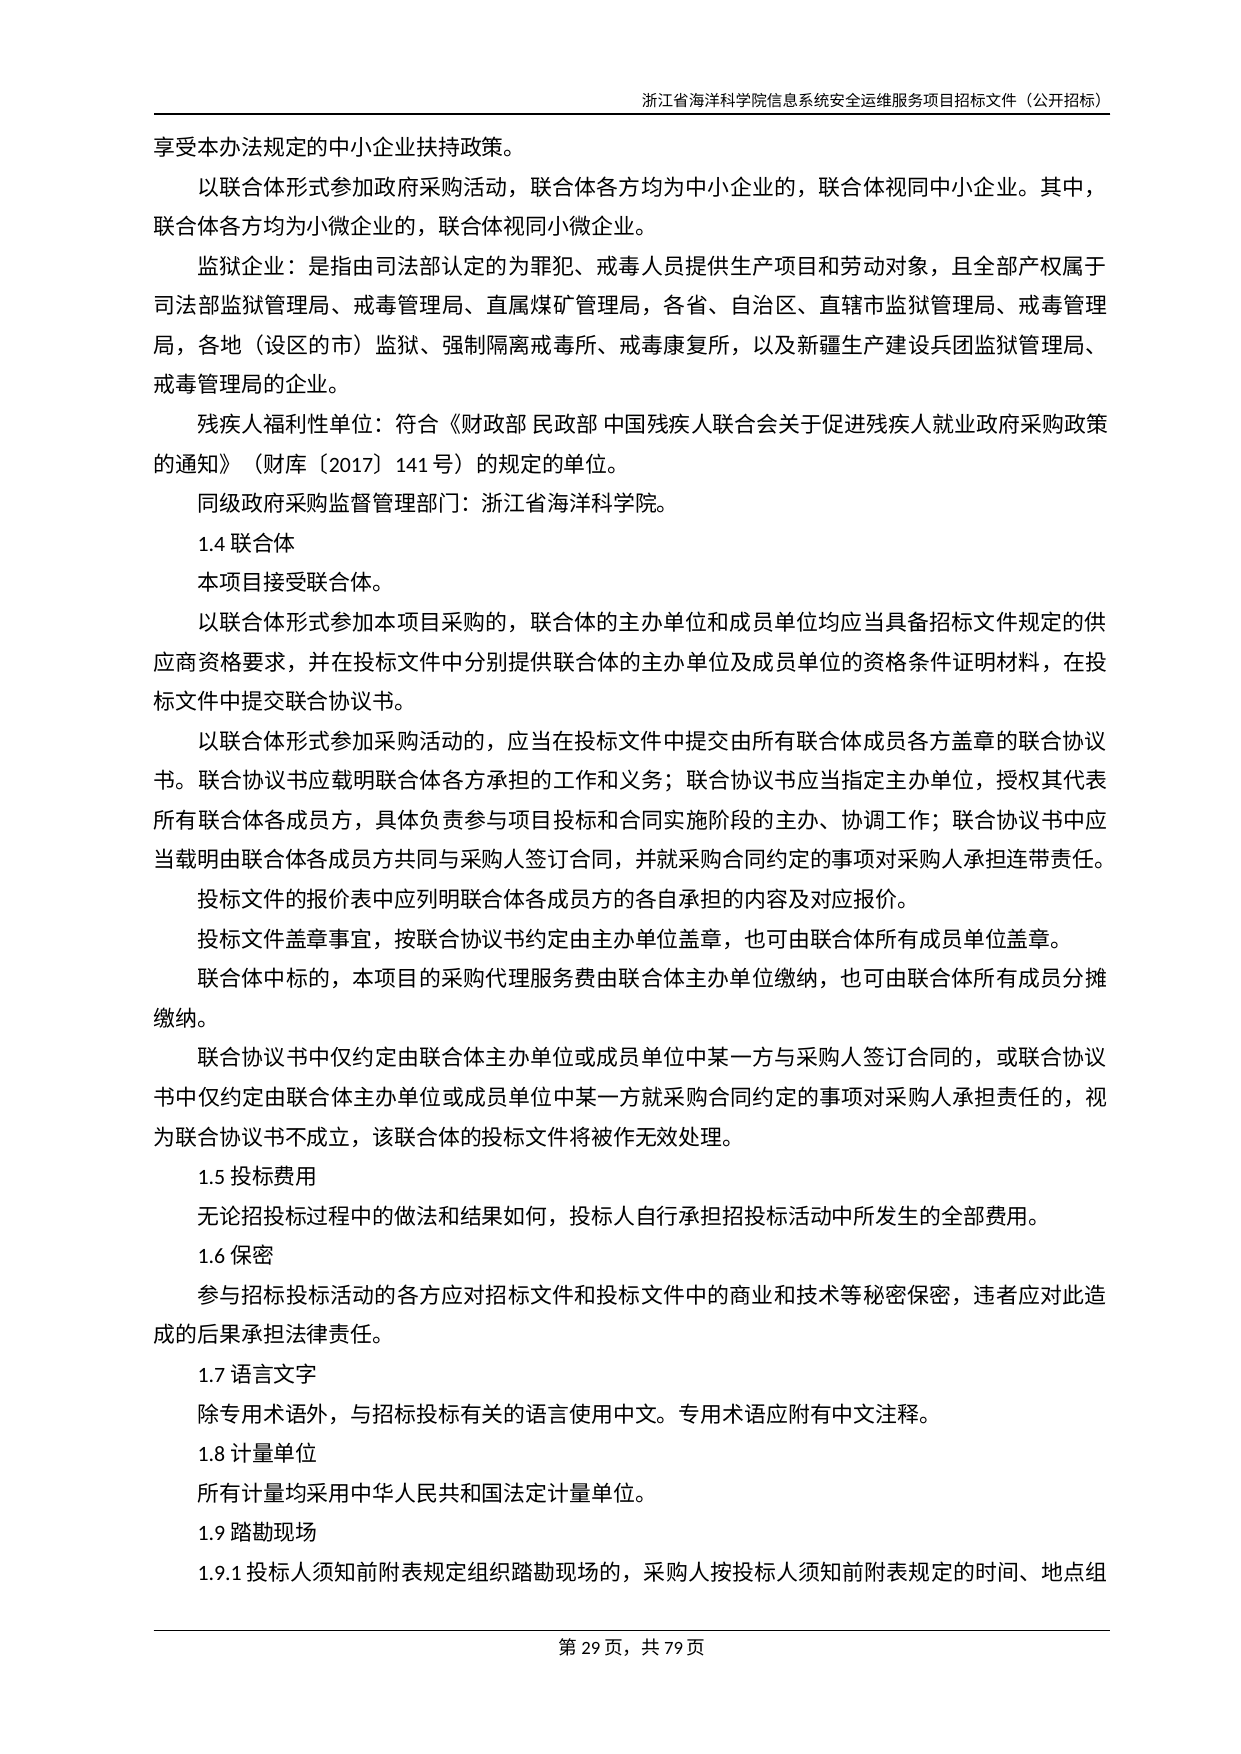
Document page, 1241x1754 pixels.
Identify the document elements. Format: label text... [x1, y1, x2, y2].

subtitle 1.4 联合体 [153, 526, 1110, 557]
text 本项目接受联合体。 [153, 565, 1110, 597]
subtitle 1.8 计量单位 [153, 1436, 1110, 1468]
text 以联合体形式参加采购活动的，应当在投标文件中提交由所有联合体成员各方盖章的联合协议书。联合协议书应载明联合体各方承担的工作和义务；联合协议书应当指定主办单位，授权其代表所有联合体各成员方，具体负责参与项目投标和合同实施阶段的主办、协调工作；联合协议书中应当载明由联合体各成员方共同与采购人签订合同，并就采购合同约定的事项对采购人承担连带责任。 [153, 724, 1110, 874]
subtitle 1.6 保密 [153, 1238, 1110, 1270]
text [153, 130, 1110, 162]
text 联合协议书中仅约定由联合体主办单位或成员单位中某一方与采购人签订合同的，或联合协议书中仅约定由联合体主办单位或成员单位中某一方就采购合同约定的事项对采购人承担责任的，视为联合协议书不成立，该联合体的投标文件将被作无效处理。 [153, 1040, 1110, 1151]
text 残疾人福利性单位：符合《财政部 民政部 中国残疾人联合会关于促进残疾人就业政府采购政策的通知》（财库〔2017〕141号）的规定的单位。 [153, 407, 1110, 478]
subtitle 1.9 踏勘现场 [153, 1515, 1110, 1547]
text 联合体中标的，本项目的采购代理服务费由联合体主办单位缴纳，也可由联合体所有成员分摊缴纳。 [153, 961, 1110, 1032]
text 以联合体形式参加政府采购活动，联合体各方均为中小企业的，联合体视同中小企业。其中，联合体各方均为小微企业的，联合体视同小微企业。 [153, 169, 1110, 241]
subtitle 1.5 投标费用 [153, 1159, 1110, 1191]
text 无论招投标过程中的做法和结果如何，投标人自行承担招投标活动中所发生的全部费用。 [153, 1199, 1110, 1230]
text 同级政府采购监督管理部门：浙江省海洋科学院。 [153, 486, 1110, 518]
text 投标文件盖章事宜，按联合协议书约定由主办单位盖章，也可由联合体所有成员单位盖章。 [153, 922, 1110, 953]
text 监狱企业：是指由司法部认定的为罪犯、戒毒人员提供生产项目和劳动对象，且全部产权属于司法部监狱管理局、戒毒管理局、直属煤矿管理局，各省、自治区、直辖市监狱管理局、戒毒管理局，各地（设区的市）监狱、强制隔离戒毒所、戒毒康复所，以及新疆生产建设兵团监狱管理局、戒毒管理局的企业。 [153, 249, 1110, 399]
subtitle 1.7 语言文字 [153, 1357, 1110, 1389]
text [153, 1555, 1110, 1587]
text 所有计量均采用中华人民共和国法定计量单位。 [153, 1476, 1110, 1507]
text 参与招标投标活动的各方应对招标文件和投标文件中的商业和技术等秘密保密，违者应对此造成的后果承担法律责任。 [153, 1278, 1110, 1349]
text 除专用术语外，与招标投标有关的语言使用中文。专用术语应附有中文注释。 [153, 1397, 1110, 1428]
text 投标文件的报价表中应列明联合体各成员方的各自承担的内容及对应报价。 [153, 882, 1110, 914]
text 以联合体形式参加本项目采购的，联合体的主办单位和成员单位均应当具备招标文件规定的供应商资格要求，并在投标文件中分别提供联合体的主办单位及成员单位的资格条件证明材料，在投标文件中提交联合协议书。 [153, 605, 1110, 716]
